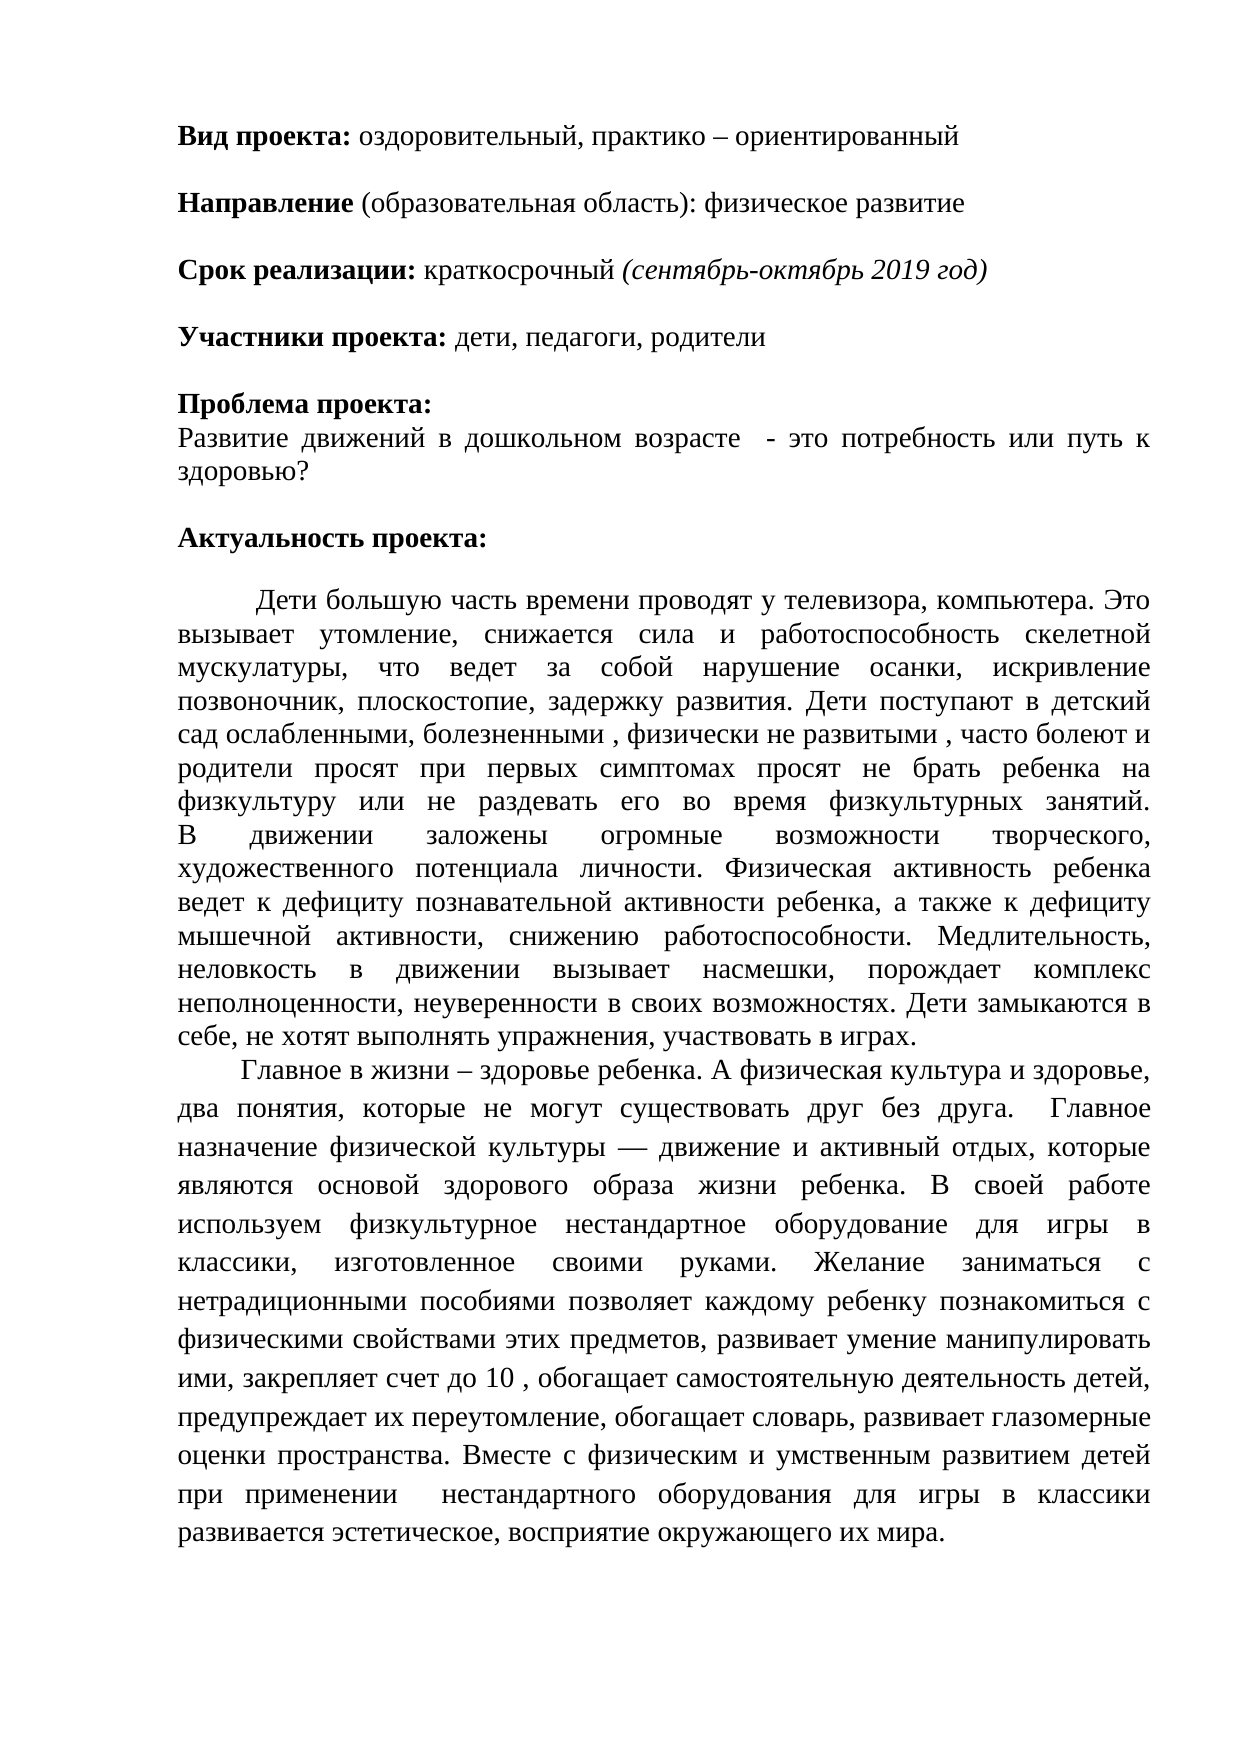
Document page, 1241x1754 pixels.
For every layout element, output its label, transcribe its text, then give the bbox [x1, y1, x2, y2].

text Направление (образовательная область): физическое развитие [177, 185, 1152, 219]
text Проблема проекта: [177, 386, 1152, 420]
text Участники проекта: дети, педагоги, родители [177, 319, 1152, 353]
text Главное в жизни – здоровье ребенка. А физическая культура и здоровье, два понятия, которые не могут существовать друг без друга. Главное назначение физической культуры — движение и активный отдых, которые являются основой здорового образа жизни ребенка. В своей работе используем физкультурное нестандартное оборудование для игры в классики, изготовленное своими руками. Желание заниматься с нетрадиционными пособиями позволяет каждому ребенку познакомиться с физическими свойствами этих предметов, развивает умение манипулировать ими, закрепляет счет до 10 , обогащает самостоятельную деятельность детей, предупреждает их переутомление, обогащает словарь, развивает глазомерные оценки пространства. Вместе с физическим и умственным развитием детей при применении нестандартного оборудования для игры в классики развивается эстетическое, восприятие окружающего их мира. [177, 1052, 1152, 1476]
text Развитие движений в дошкольном возрасте - это потребность или путь к здоровью? [177, 420, 1152, 487]
text Дети большую часть времени проводят у телевизора, компьютера. Это вызывает утомление, снижается сила и работоспособность скелетной мускулатуры, что ведет за собой нарушение осанки, искривление позвоночник, плоскостопие, задержку развития. Дети поступают в детский сад ослабленными, болезненными , физически не развитыми , часто болеют и родители просят при первых симптомах просят не брать ребенка на физкультуру или не раздевать его во время физкультурных занятий. В движении заложены огромные возможности творческого, художественного потенциала личности. Физическая активность ребенка ведет к дефициту познавательной активности ребенка, а также к дефициту мышечной активности, снижению работоспособности. Медлительность, неловкость в движении вызывает насмешки, порождает комплекс неполноценности, неуверенности в своих возможностях. Дети замыкаются в себе, не хотят выполнять упражнения, участвовать в играх. [177, 582, 1152, 1052]
text Срок реализации: краткосрочный (сентябрь-октябрь 2019 год) [177, 252, 1152, 286]
text Вид проекта: оздоровительный, практико – ориентированный [177, 118, 1152, 152]
text Актуальность проекта: [177, 521, 1152, 554]
